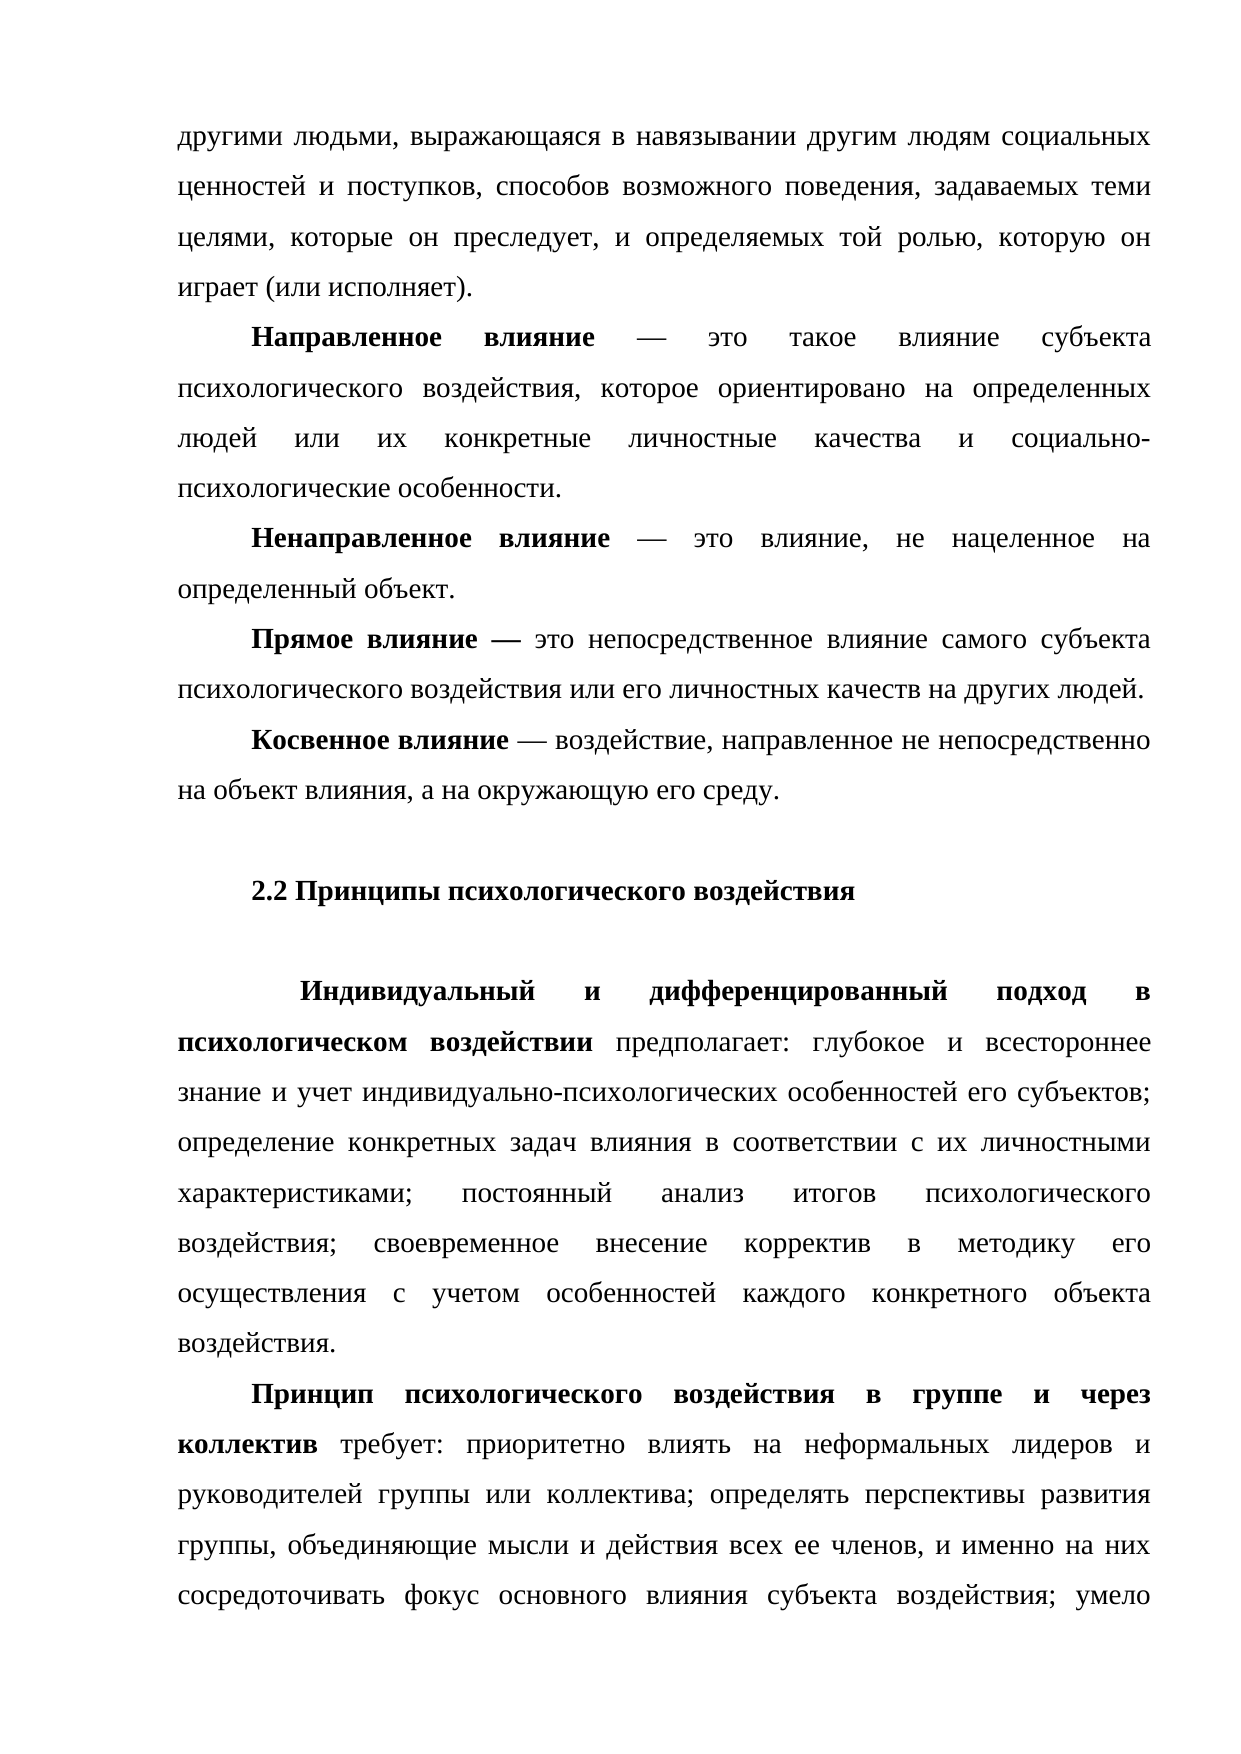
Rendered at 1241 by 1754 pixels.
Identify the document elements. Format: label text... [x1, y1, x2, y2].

text Направленное влияние — это такое влияние субъекта психологического воздействия, которое ориентировано на определенных людей или их конкретные личностные качества и социально-психологические особенности. [177, 319, 1152, 504]
text 2.2 Принципы психологического воздействия [177, 873, 1152, 906]
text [177, 1376, 1152, 1611]
text Ненаправленное влияние — это влияние, не нацеленное на определенный объект. [177, 521, 1152, 604]
text Прямое влияние — это непосредственное влияние самого субъекта психологического воздействия или его личностных качеств на других людей. [177, 621, 1152, 705]
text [177, 118, 1152, 303]
text Индивидуальный и дифференцированный подход в психологическом воздействии предполагает: глубокое и всестороннее знание и учет индивидуально-психологических особенностей его субъектов; определение конкретных задач влияния в соответствии с их личностными характеристиками; постоянный анализ итогов психологического воздействия; своевременное внесение корректив в методику его осуществления с учетом особенностей каждого конкретного объекта воздействия. [177, 973, 1152, 1359]
text Косвенное влияние — воздействие, направленное не непосредственно на объект влияния, а на окружающую его среду. [177, 722, 1152, 806]
